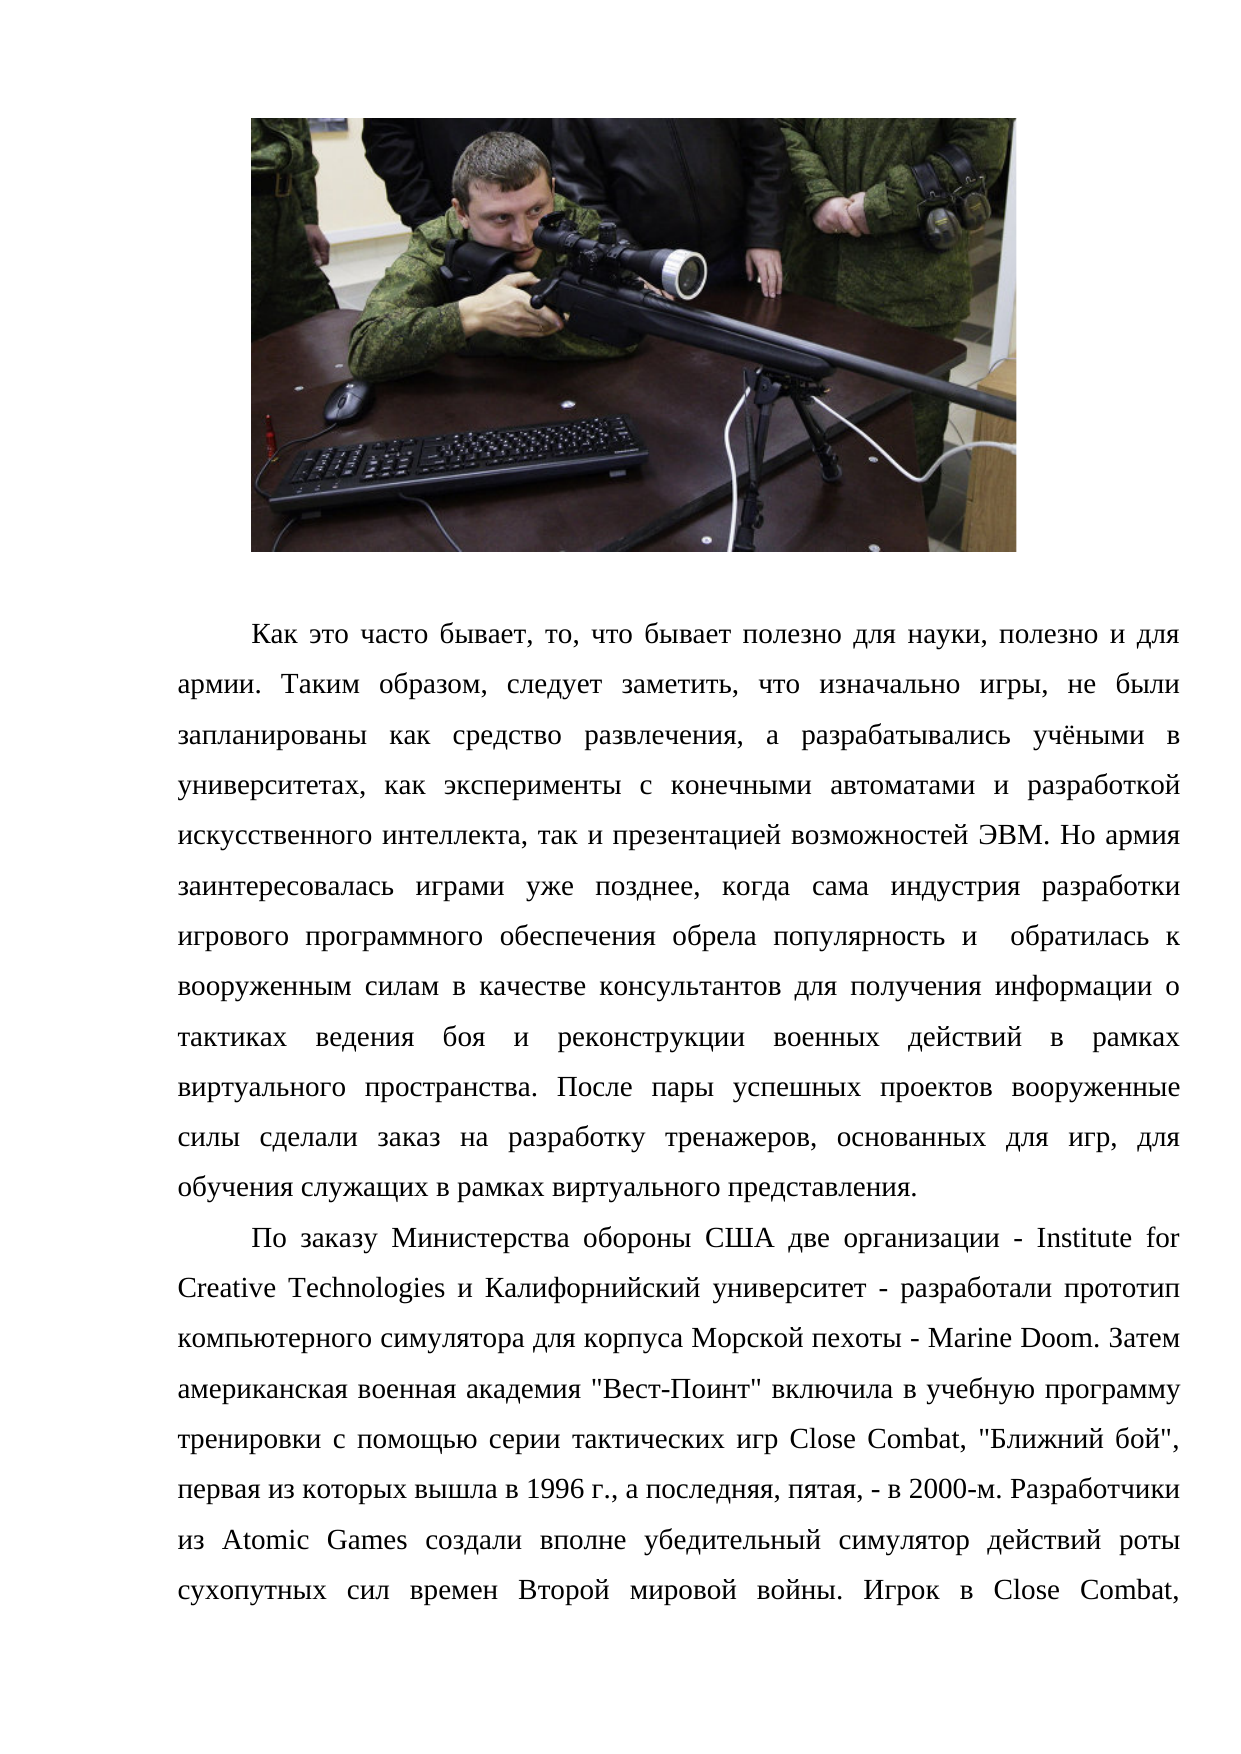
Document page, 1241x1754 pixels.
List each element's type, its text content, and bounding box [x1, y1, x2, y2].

picture [251, 118, 1017, 552]
text Как это часто бывает, то, что бывает полезно для науки, полезно и для армии. Таким образом, следует заметить, что изначально игры, не были запланированы как средство развлечения, а разрабатывались учёными в университетах, как эксперименты с конечными автоматами и разработкой искусственного интеллекта, так и презентацией возможностей ЭВМ. Но армия заинтересовалась играми уже позднее, когда сама индустрия разработки игрового программного обеспечения обрела популярность и обратилась к вооруженным силам в качестве консультантов для получения информации о тактиках ведения боя и реконструкции военных действий в рамках виртуального пространства. После пары успешных проектов вооруженные силы сделали заказ на разработку тренажеров, основанных для игр, для обучения служащих в рамках виртуального представления. [177, 616, 1181, 1203]
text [177, 1220, 1181, 1606]
